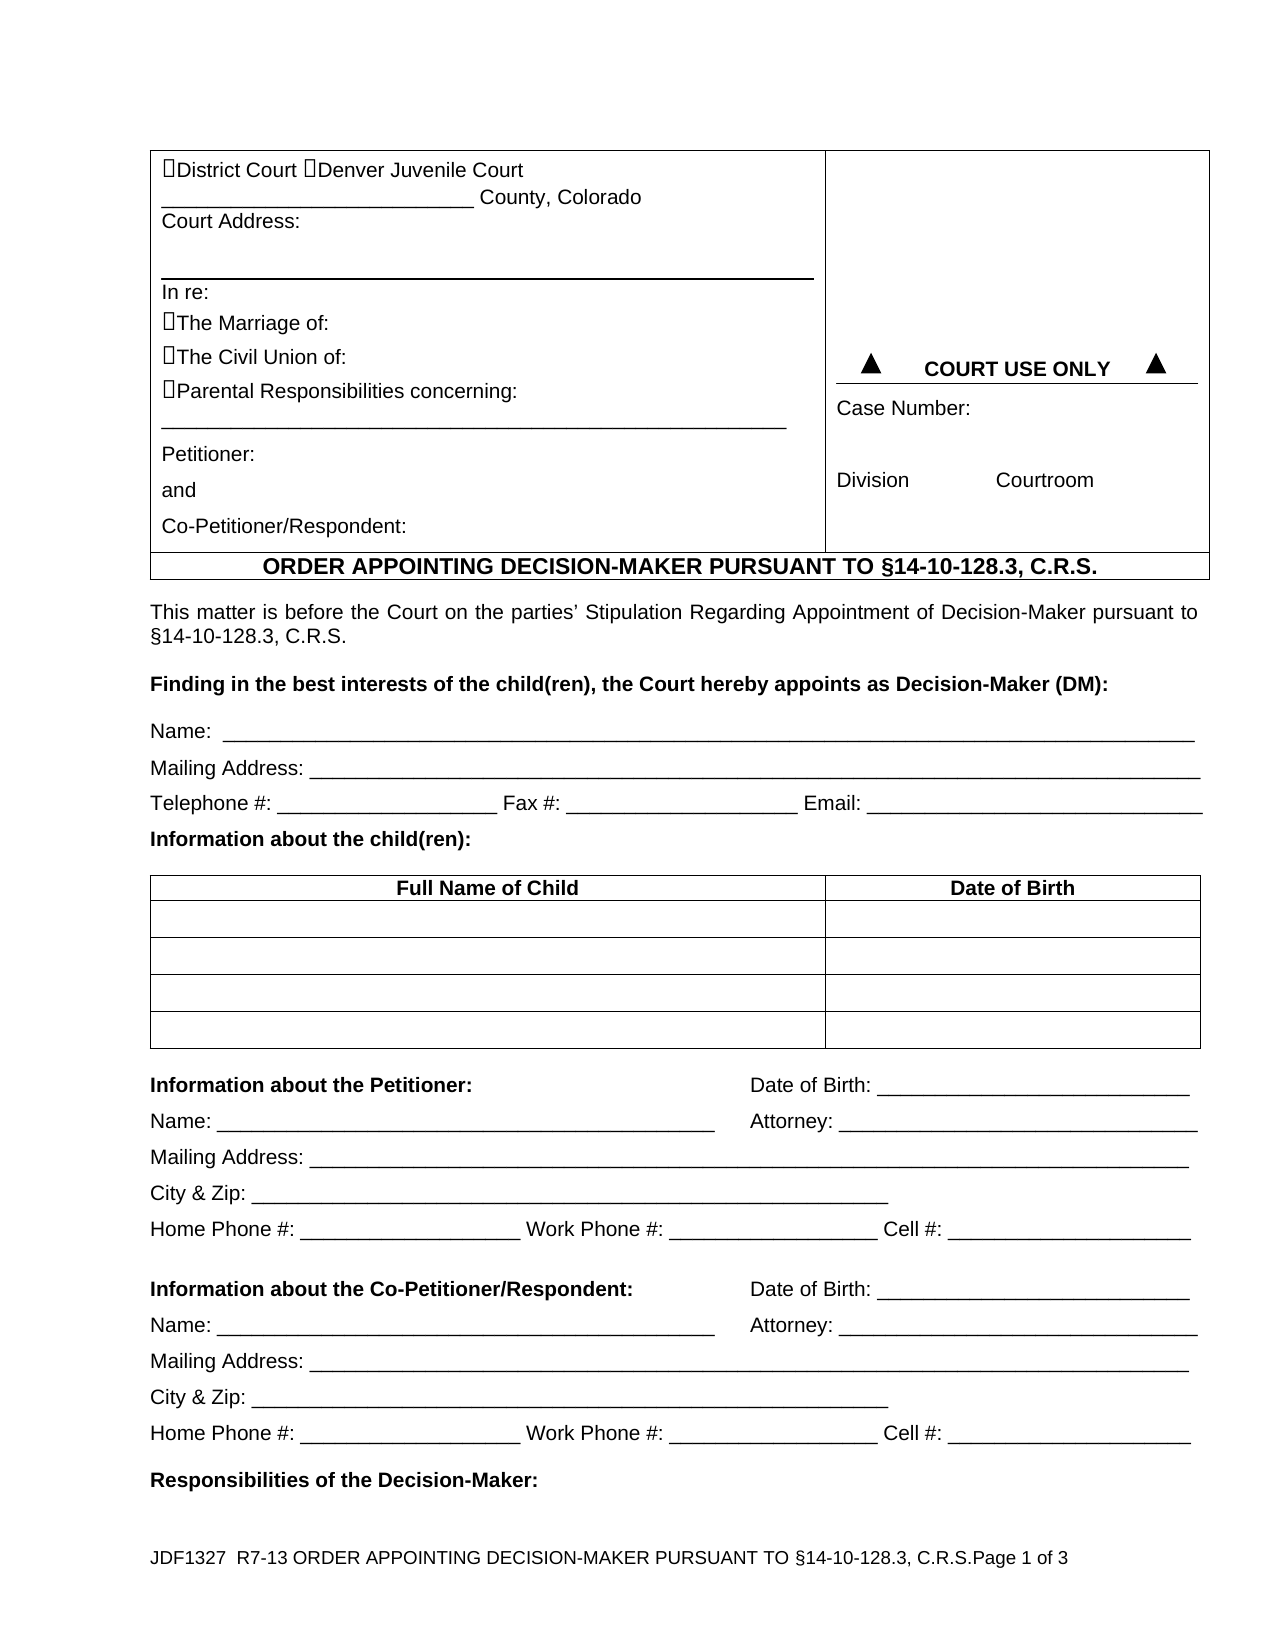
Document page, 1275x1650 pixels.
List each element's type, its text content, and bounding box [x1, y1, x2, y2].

table_cell [826, 901, 1200, 937]
table_header District Court Denver Juvenile Court Court Address: In re: The Marriage of: The Civil Union of: Parental Responsibilities concerning: ______________________________________________________ Petitioner: and Co-Petitioner/Respondent: [151, 151, 825, 552]
text Mailing Address: ____________________________________________________________________________ [150, 1145, 1200, 1169]
table_cell [151, 975, 825, 1011]
text Finding in the best interests of the child(ren), the Court hereby appoints as Decision-Maker (DM): [150, 671, 1200, 695]
table_cell [151, 938, 825, 974]
text City & Zip: _______________________________________________________ [150, 1384, 1237, 1408]
text Telephone #: ___________________ Fax #: ____________________ Email: _____________________________ [150, 791, 1237, 815]
text Home Phone #: ___________________ Work Phone #: __________________ Cell #: _____________________ [150, 1217, 1200, 1241]
text Name: ____________________________________________________________________________________ [150, 719, 1200, 743]
table_cell [826, 938, 1200, 974]
table_cell [826, 1012, 1200, 1048]
text Information about the Petitioner: Date of Birth: ___________________________ [150, 1073, 1200, 1097]
table_cell [151, 1012, 825, 1048]
text Name: ___________________________________________ Attorney: _______________________________ [150, 1109, 1200, 1133]
table_header Full Name of Child [151, 876, 825, 900]
text Home Phone #: ___________________ Work Phone #: __________________ Cell #: _____________________ [150, 1420, 1200, 1444]
text Name: ___________________________________________ Attorney: _______________________________ [150, 1313, 1200, 1337]
table_header Date of Birth [826, 876, 1200, 900]
text Mailing Address: _____________________________________________________________________________ [150, 755, 1237, 779]
text City & Zip: _______________________________________________________ [150, 1181, 1237, 1205]
table_cell ORDER APPOINTING DECISION-MAKER PURSUANT TO §14-10-128.3, C.R.S. [151, 553, 1209, 579]
table_cell [826, 975, 1200, 1011]
table_header COURT USE ONLY Case Number: Division Courtroom [826, 151, 1209, 552]
text Information about the child(ren): [150, 827, 1200, 851]
text Responsibilities of the Decision-Maker: [150, 1468, 1200, 1492]
text Information about the Co-Petitioner/Respondent: Date of Birth: ___________________________ [150, 1277, 1200, 1301]
table_cell [151, 901, 825, 937]
text This matter is before the Court on the parties’ Stipulation Regarding Appointment of Decision-Maker pursuant to §14-10-128.3, C.R.S. [150, 599, 1200, 647]
text Mailing Address: ____________________________________________________________________________ [150, 1348, 1200, 1372]
